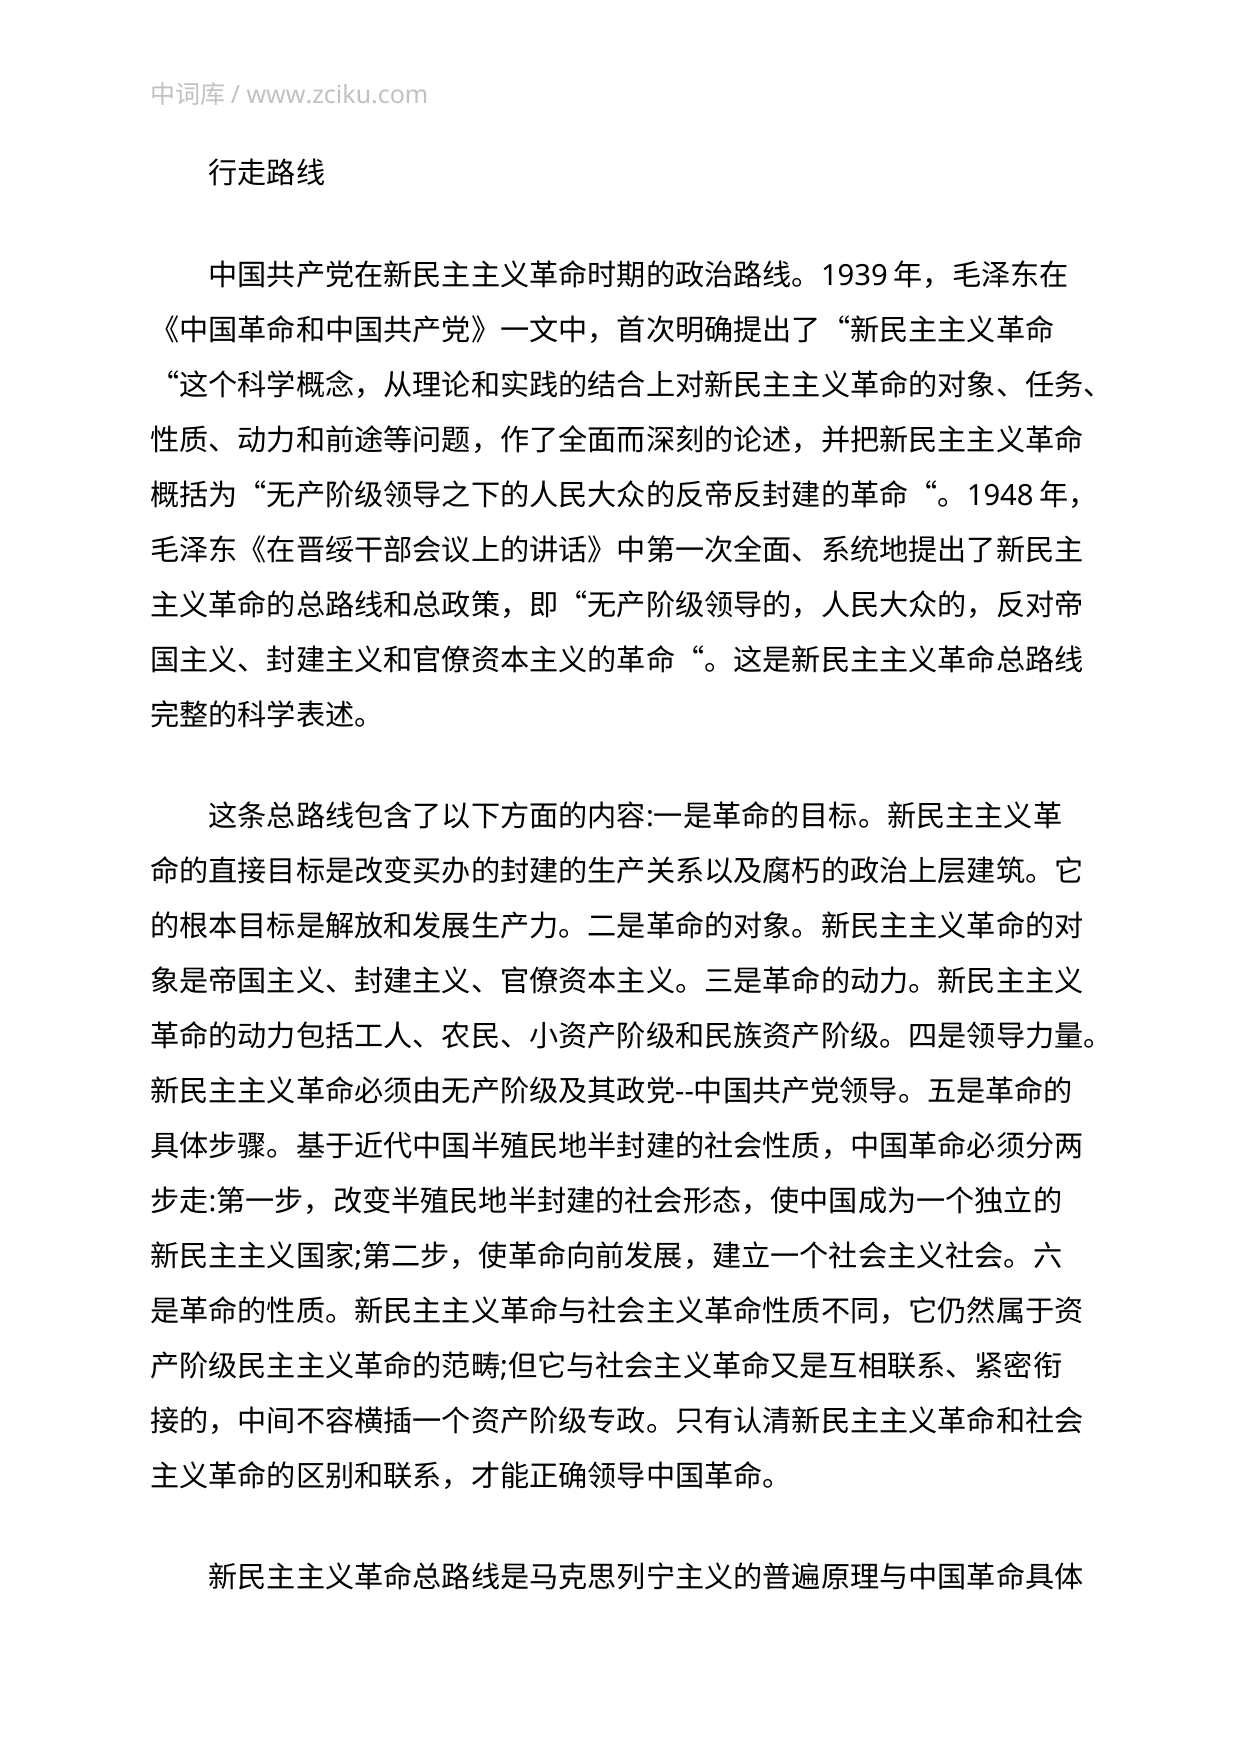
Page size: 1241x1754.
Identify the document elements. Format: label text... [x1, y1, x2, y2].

text 行走路线 [150, 150, 1090, 192]
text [150, 1554, 1090, 1596]
text 这条总路线包含了以下方面的内容:一是革命的目标。新民主主义革命的直接目标是改变买办的封建的生产关系以及腐朽的政治上层建筑。它的根本目标是解放和发展生产力。二是革命的对象。新民主主义革命的对象是帝国主义、封建主义、官僚资本主义。三是革命的动力。新民主主义革命的动力包括工人、农民、小资产阶级和民族资产阶级。四是领导力量。新民主主义革命必须由无产阶级及其政党--中国共产党领导。五是革命的具体步骤。基于近代中国半殖民地半封建的社会性质，中国革命必须分两步走:第一步，改变半殖民地半封建的社会形态，使中国成为一个独立的新民主主义国家;第二步，使革命向前发展，建立一个社会主义社会。六是革命的性质。新民主主义革命与社会主义革命性质不同，它仍然属于资产阶级民主主义革命的范畴;但它与社会主义革命又是互相联系、紧密衔接的，中间不容横插一个资产阶级专政。只有认清新民主主义革命和社会主义革命的区别和联系，才能正确领导中国革命。 [150, 793, 1090, 1494]
text 中国共产党在新民主主义革命时期的政治路线。1939年，毛泽东在《中国革命和中国共产党》一文中，首次明确提出了“新民主主义革命“这个科学概念，从理论和实践的结合上对新民主主义革命的对象、任务、性质、动力和前途等问题，作了全面而深刻的论述，并把新民主主义革命概括为“无产阶级领导之下的人民大众的反帝反封建的革命“。1948年，毛泽东《在晋绥干部会议上的讲话》中第一次全面、系统地提出了新民主主义革命的总路线和总政策，即“无产阶级领导的，人民大众的，反对帝国主义、封建主义和官僚资本主义的革命“。这是新民主主义革命总路线完整的科学表述。 [150, 252, 1090, 733]
